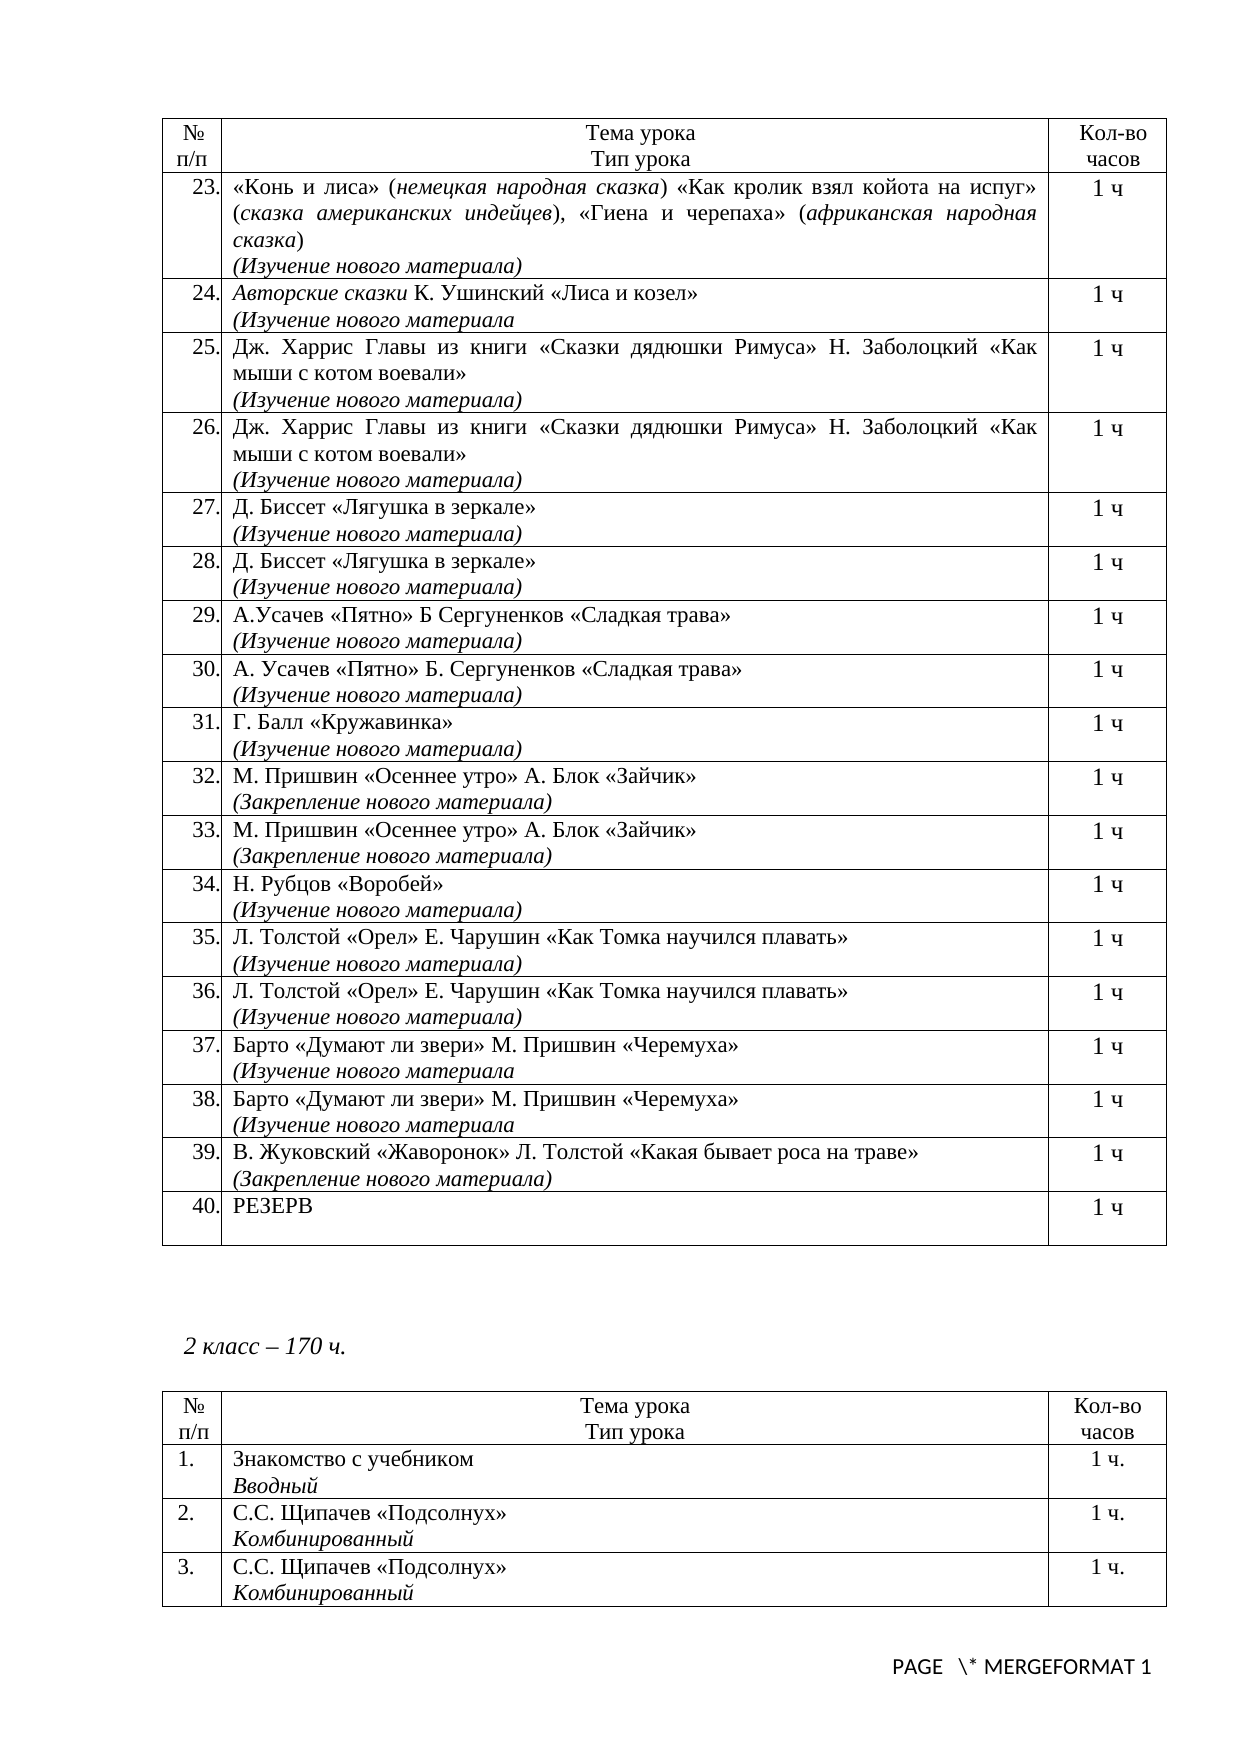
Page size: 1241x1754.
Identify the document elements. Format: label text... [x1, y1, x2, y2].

table_cell 1 ч [1049, 816, 1166, 868]
table_cell [163, 547, 221, 600]
table_cell [163, 601, 221, 653]
table_cell 1 ч [1049, 413, 1166, 492]
table_cell Знакомство с учебником Вводный [222, 1445, 1048, 1498]
table_cell [163, 1445, 221, 1498]
table_cell [163, 279, 221, 332]
table_cell 1 ч [1049, 923, 1166, 976]
table_cell А. Усачев «Пятно» Б. Сергуненков «Сладкая трава» (Изучение нового материала) [222, 655, 1048, 707]
table_cell Л. Толстой «Орел» Е. Чарушин «Как Томка научился плавать» (Изучение нового материала) [222, 977, 1048, 1030]
table_cell 1 ч [1049, 601, 1166, 653]
table_cell [163, 923, 221, 976]
table_cell [163, 173, 221, 278]
table_header Тема урока Тип урока [222, 1392, 1048, 1444]
table_cell 1 ч [1049, 1138, 1166, 1191]
table_cell [163, 977, 221, 1030]
table_cell 1 ч [1049, 762, 1166, 815]
table_cell [163, 493, 221, 546]
table_cell [163, 816, 221, 868]
table_cell 1 ч [1049, 870, 1166, 922]
table_cell С.С. Щипачев «Подсолнух» Комбинированный [222, 1553, 1048, 1606]
table_cell 1 ч [1049, 1031, 1166, 1083]
table_cell А.Усачев «Пятно» Б Сергуненков «Сладкая трава» (Изучение нового материала) [222, 601, 1048, 653]
table_header № п/п [163, 119, 221, 172]
table_cell 1 ч. [1049, 1553, 1166, 1606]
table_cell 1 ч. [1049, 1499, 1166, 1552]
table_cell Л. Толстой «Орел» Е. Чарушин «Как Томка научился плавать» (Изучение нового материала) [222, 923, 1048, 976]
table_header Кол-во часов [1049, 119, 1166, 172]
table_cell 1 ч [1049, 493, 1166, 546]
table_cell [163, 762, 221, 815]
table_cell [163, 1192, 221, 1245]
table_cell Дж. Харрис Главы из книги «Сказки дядюшки Римуса» Н. Заболоцкий «Как мыши с котом воевали» (Изучение нового материала) [222, 333, 1048, 412]
table_cell 1 ч [1049, 547, 1166, 600]
table_cell 1 ч [1049, 173, 1166, 278]
table_cell 1 ч [1049, 279, 1166, 332]
table_cell М. Пришвин «Осеннее утро» А. Блок «Зайчик» (Закрепление нового материала) [222, 762, 1048, 815]
table_cell [163, 1553, 221, 1606]
table_cell [163, 1085, 221, 1137]
table_cell В. Жуковский «Жаворонок» Л. Толстой «Какая бывает роса на траве» (Закрепление нового материала) [222, 1138, 1048, 1191]
table_cell Барто «Думают ли звери» М. Пришвин «Черемуха» (Изучение нового материала [222, 1031, 1048, 1083]
table_cell Г. Балл «Кружавинка» (Изучение нового материала) [222, 708, 1048, 761]
table_cell 1 ч [1049, 333, 1166, 412]
text 2 класс – 170 ч. [177, 1331, 1152, 1360]
table_header Кол-во часов [1049, 1392, 1166, 1444]
table_header Тема урока Тип урока [222, 119, 1048, 172]
table_cell [163, 708, 221, 761]
table_cell Авторские сказки К. Ушинский «Лиса и козел» (Изучение нового материала [222, 279, 1048, 332]
table_cell 1 ч [1049, 1085, 1166, 1137]
table_cell Н. Рубцов «Воробей» (Изучение нового материала) [222, 870, 1048, 922]
table_cell [163, 655, 221, 707]
table_cell [163, 333, 221, 412]
table_cell [163, 870, 221, 922]
table_cell Д. Биссет «Лягушка в зеркале» (Изучение нового материала) [222, 547, 1048, 600]
table_cell «Конь и лиса» (немецкая народная сказка) «Как кролик взял койота на испуг» (сказка американских индейцев), «Гиена и черепаха» (африканская народная сказка) (Изучение нового материала) [222, 173, 1048, 278]
table_cell 1 ч [1049, 977, 1166, 1030]
table_cell [163, 1031, 221, 1083]
table_cell 1 ч [1049, 1192, 1166, 1245]
table_cell [163, 1499, 221, 1552]
table_cell М. Пришвин «Осеннее утро» А. Блок «Зайчик» (Закрепление нового материала) [222, 816, 1048, 868]
table_cell Д. Биссет «Лягушка в зеркале» (Изучение нового материала) [222, 493, 1048, 546]
table_cell 1 ч [1049, 655, 1166, 707]
table_cell 1 ч [1049, 708, 1166, 761]
table_cell [163, 413, 221, 492]
table_cell Дж. Харрис Главы из книги «Сказки дядюшки Римуса» Н. Заболоцкий «Как мыши с котом воевали» (Изучение нового материала) [222, 413, 1048, 492]
table_cell С.С. Щипачев «Подсолнух» Комбинированный [222, 1499, 1048, 1552]
table_cell Барто «Думают ли звери» М. Пришвин «Черемуха» (Изучение нового материала [222, 1085, 1048, 1137]
table_cell [163, 1138, 221, 1191]
table_cell РЕЗЕРВ [222, 1192, 1048, 1245]
table_cell 1 ч. [1049, 1445, 1166, 1498]
table_header № п/п [163, 1392, 221, 1444]
